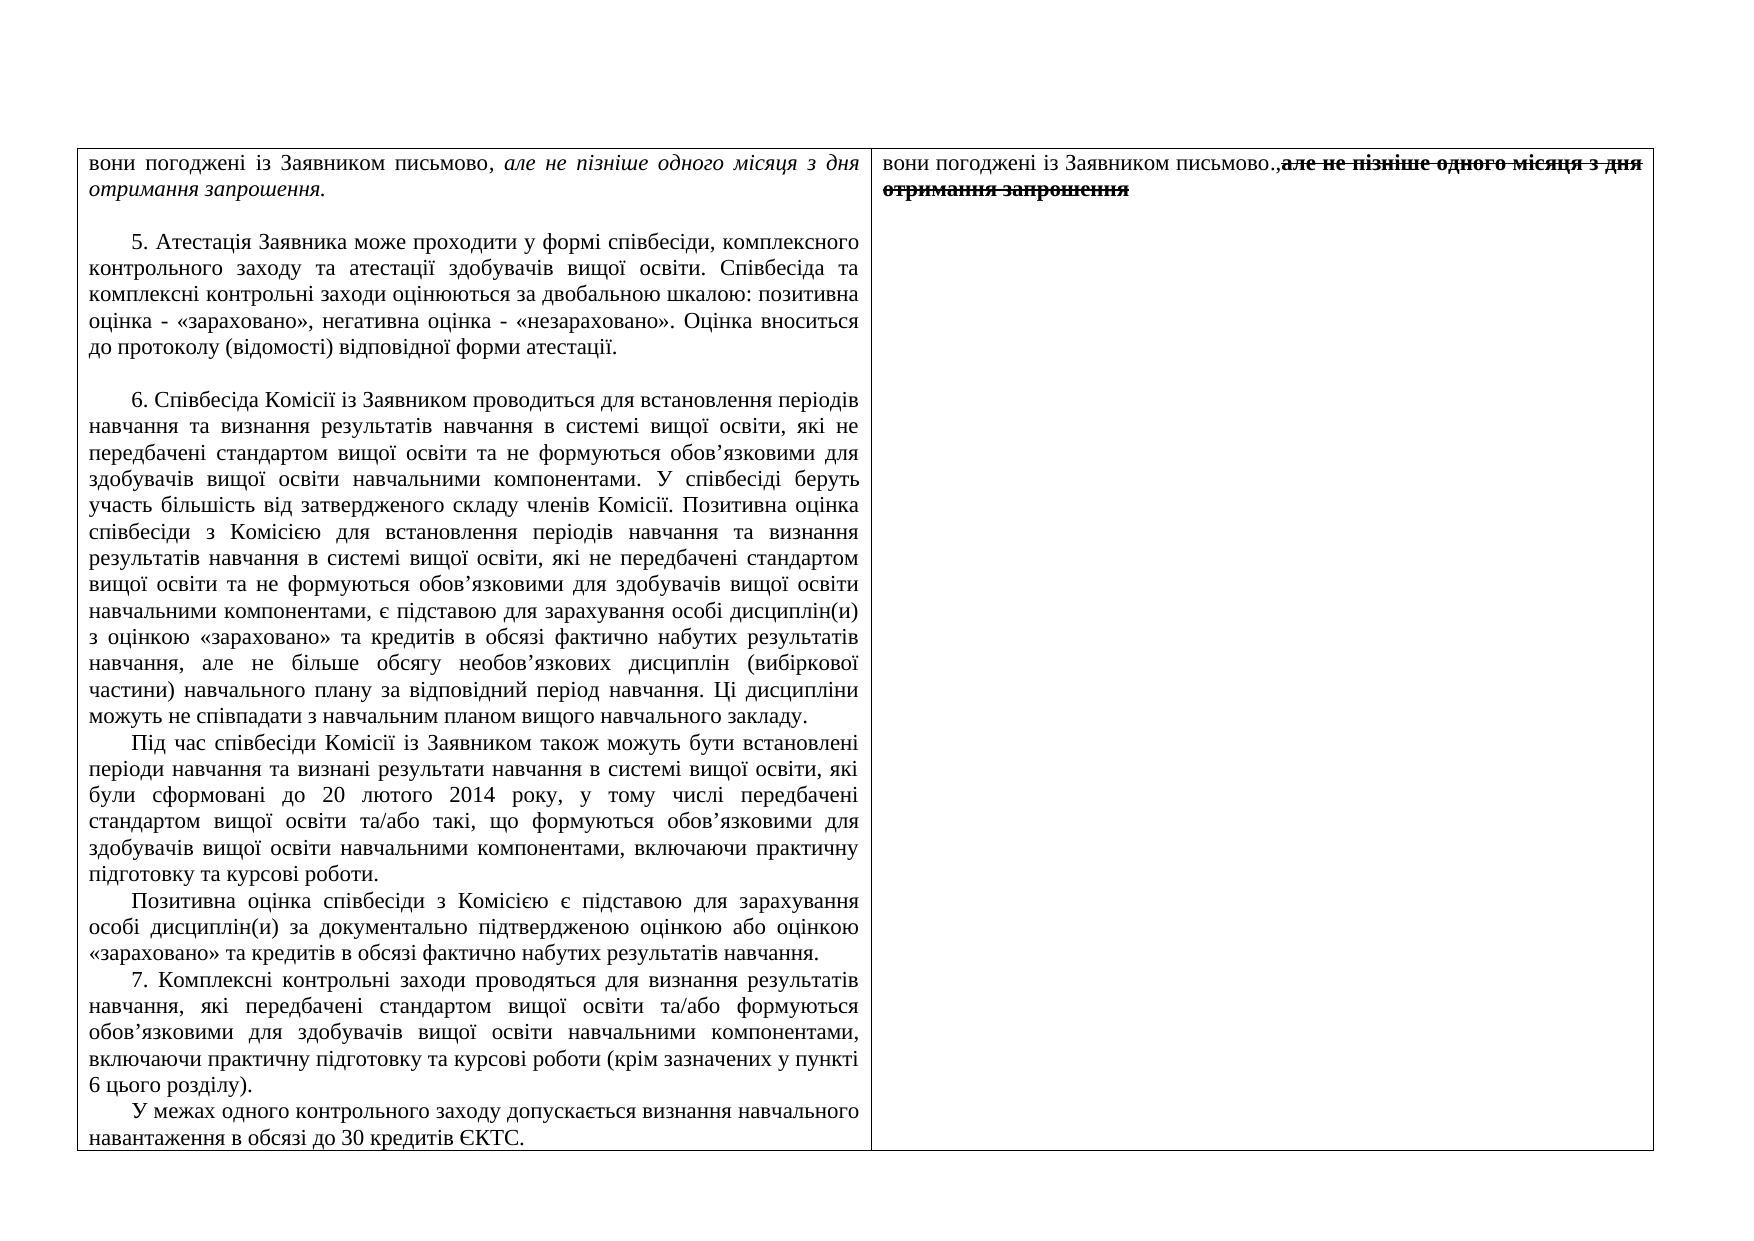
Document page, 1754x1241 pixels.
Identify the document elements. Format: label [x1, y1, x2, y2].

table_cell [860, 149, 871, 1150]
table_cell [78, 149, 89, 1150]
table_cell [872, 149, 1653, 1150]
